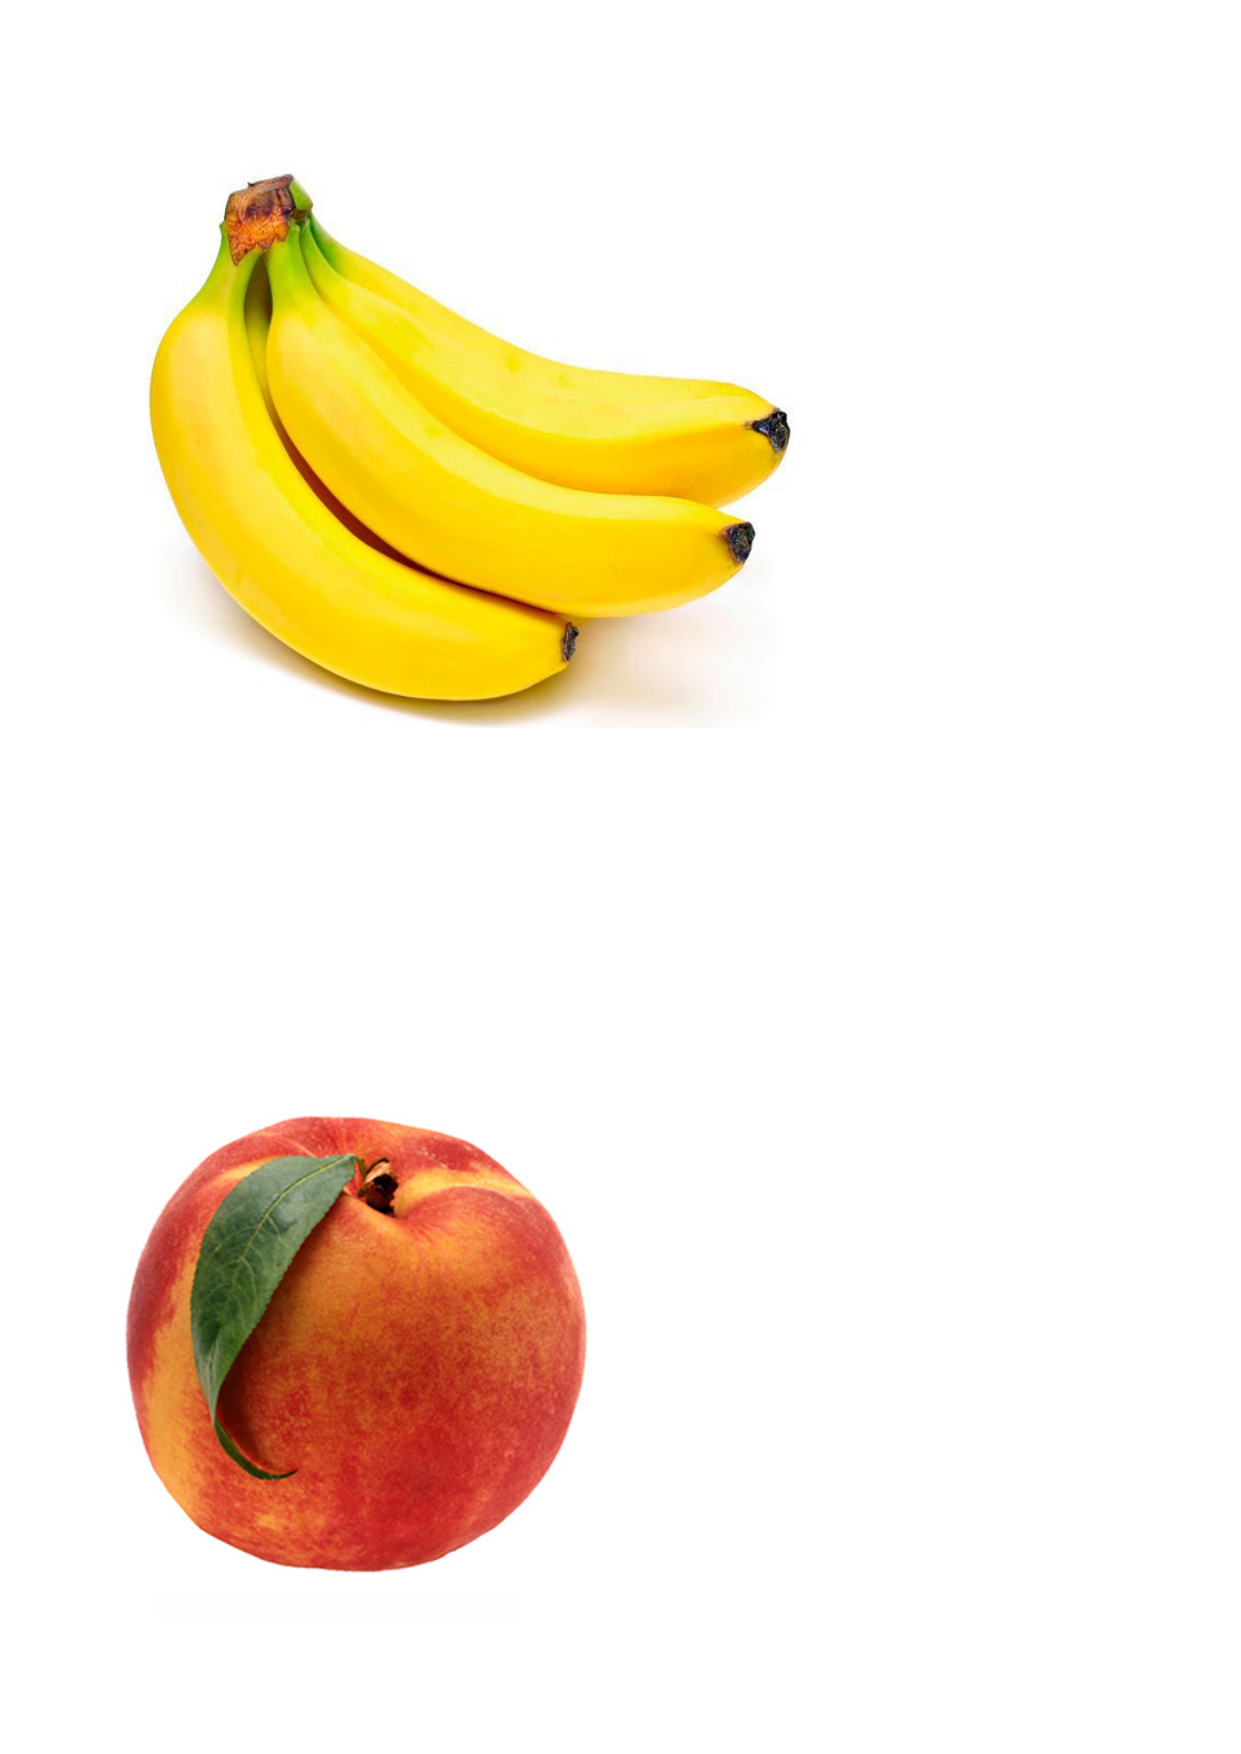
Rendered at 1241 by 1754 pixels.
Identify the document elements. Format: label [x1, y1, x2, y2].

picture [88, 88, 870, 728]
picture [88, 1070, 625, 1621]
